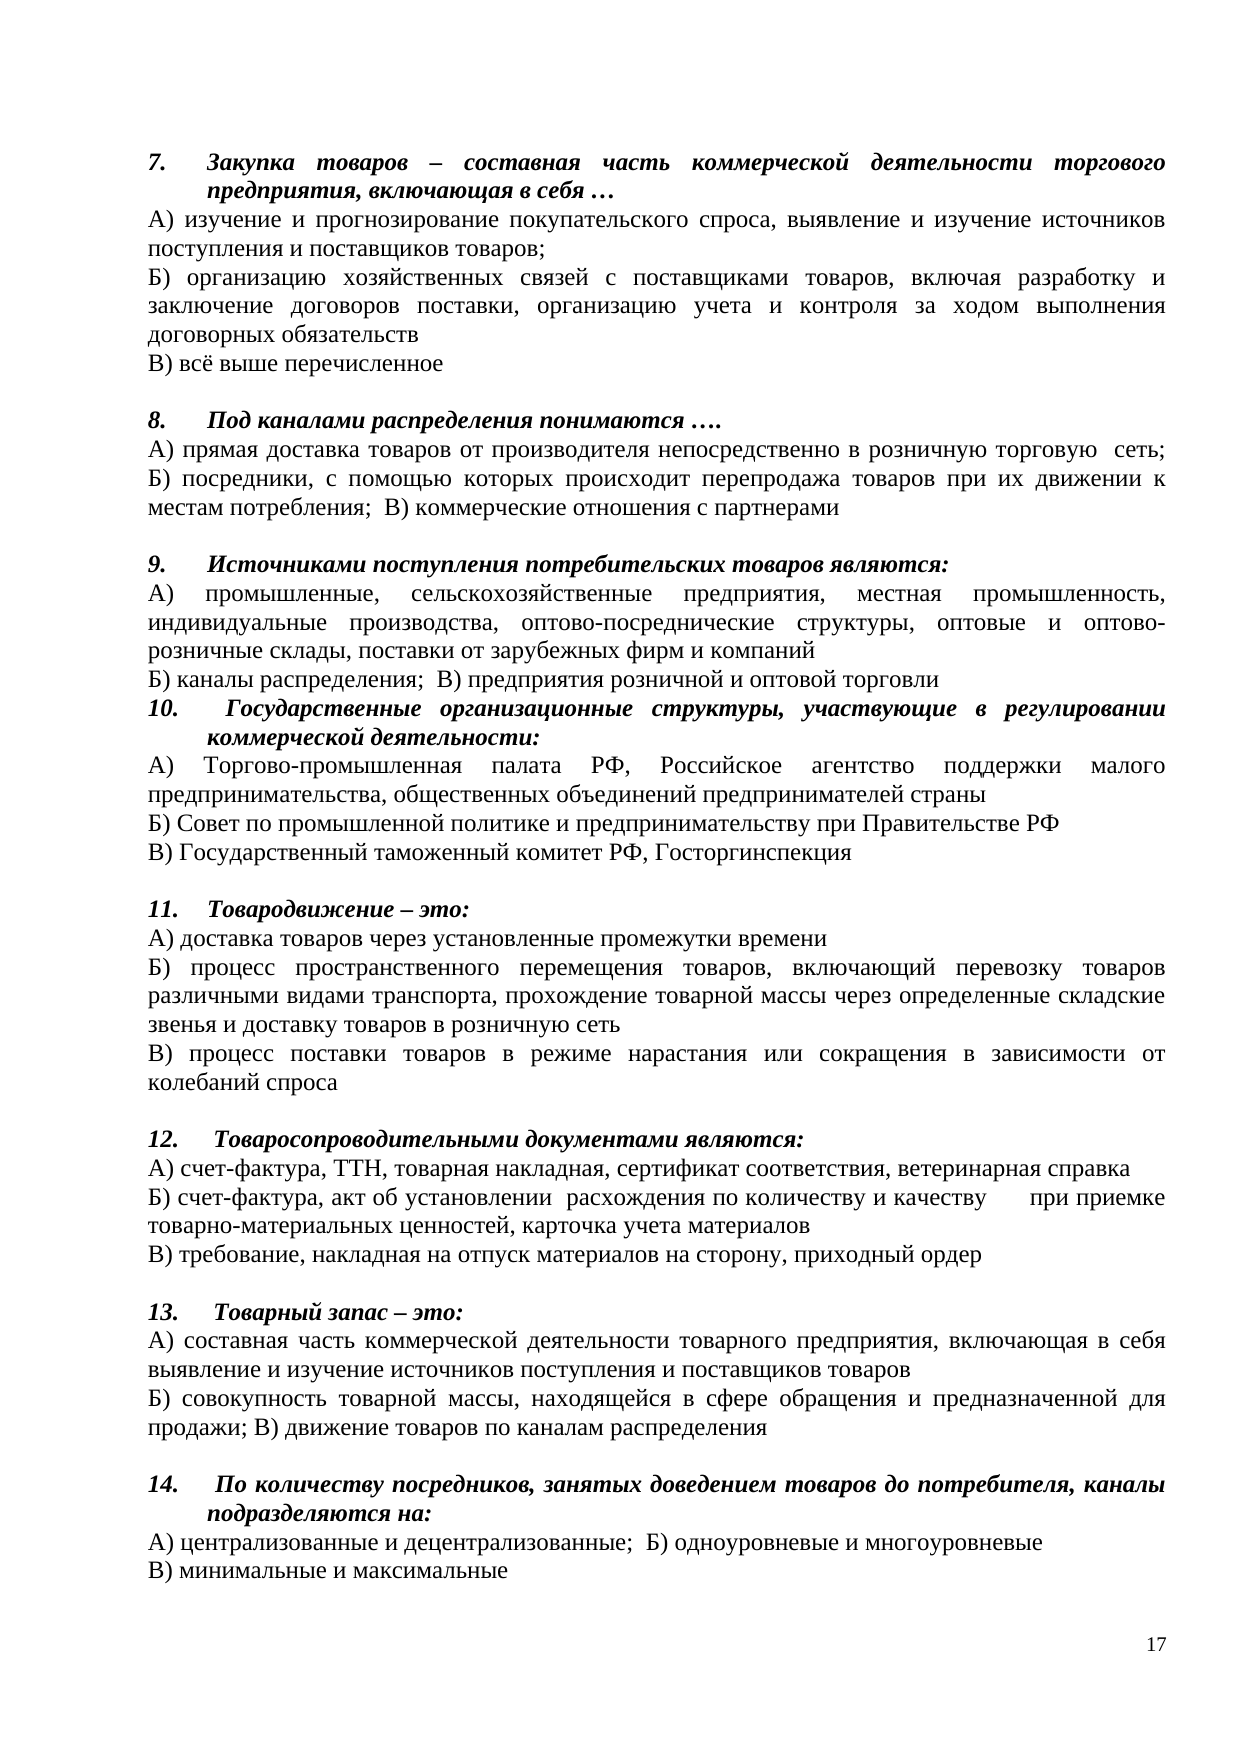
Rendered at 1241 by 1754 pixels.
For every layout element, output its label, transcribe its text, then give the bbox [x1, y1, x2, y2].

list По количеству посредников, занятых доведением товаров до потребителя, каналы подразделяются на: [148, 1469, 1167, 1527]
text А) прямая доставка товаров от производителя непосредственно в розничную торговую сеть; Б) посредники, с помощью которых происходит перепродажа товаров при их движении к местам потребления; В) коммерческие отношения с партнерами [148, 434, 1167, 521]
text А) составная часть коммерческой деятельности товарного предприятия, включающая в себя выявление и изучение источников поступления и поставщиков товаров [148, 1326, 1167, 1383]
text Б) процесс пространственного перемещения товаров, включающий перевозку товаров различными видами транспорта, прохождение товарной массы через определенные складские звенья и доставку товаров в розничную сеть [148, 952, 1167, 1038]
text В) Государственный таможенный комитет РФ, Госторгинспекция [148, 837, 1167, 866]
list Товаросопроводительными документами являются: [148, 1124, 1167, 1153]
text В) процесс поставки товаров в режиме нарастания или сокращения в зависимости от колебаний спроса [148, 1038, 1167, 1096]
text Б) каналы распределения; В) предприятия розничной и оптовой торговли [148, 664, 1167, 693]
list Под каналами распределения понимаются …. [148, 406, 1167, 434]
text Б) Совет по промышленной политике и предпринимательству при Правительстве РФ [148, 808, 1167, 837]
text А) доставка товаров через установленные промежутки времени [148, 923, 1167, 952]
text Б) счет-фактура, акт об установлении расхождения по количеству и качеству при приемке товарно-материальных ценностей, карточка учета материалов [148, 1182, 1167, 1239]
list Государственные организационные структуры, участвующие в регулировании коммерческой деятельности: [148, 693, 1167, 751]
text А) централизованные и децентрализованные; Б) одноуровневые и многоуровневые [148, 1527, 1167, 1556]
text В) всё выше перечисленное [148, 348, 1167, 377]
text Б) организацию хозяйственных связей с поставщиками товаров, включая разработку и заключение договоров поставки, организацию учета и контроля за ходом выполнения договорных обязательств [148, 262, 1167, 348]
text А) Торгово-промышленная палата РФ, Российское агентство поддержки малого предпринимательства, общественных объединений предпринимателей страны [148, 751, 1167, 808]
text А) промышленные, сельскохозяйственные предприятия, местная промышленность, индивидуальные производства, оптово-посреднические структуры, оптовые и оптово-розничные склады, поставки от зарубежных фирм и компаний [148, 578, 1167, 664]
text А) счет-фактура, ТТН, товарная накладная, сертификат соответствия, ветеринарная справка [148, 1153, 1167, 1182]
text В) минимальные и максимальные [148, 1556, 1167, 1584]
list Товародвижение – это: [148, 894, 1167, 923]
text В) требование, накладная на отпуск материалов на сторону, приходный ордер [148, 1239, 1167, 1268]
text Б) совокупность товарной массы, находящейся в сфере обращения и предназначенной для продажи; В) движение товаров по каналам распределения [148, 1383, 1167, 1441]
list Источниками поступления потребительских товаров являются: [148, 549, 1167, 578]
list Товарный запас – это: [148, 1297, 1167, 1326]
list Закупка товаров – составная часть коммерческой деятельности торгового предприятия, включающая в себя … [148, 147, 1167, 204]
text А) изучение и прогнозирование покупательского спроса, выявление и изучение источников поступления и поставщиков товаров; [148, 204, 1167, 262]
